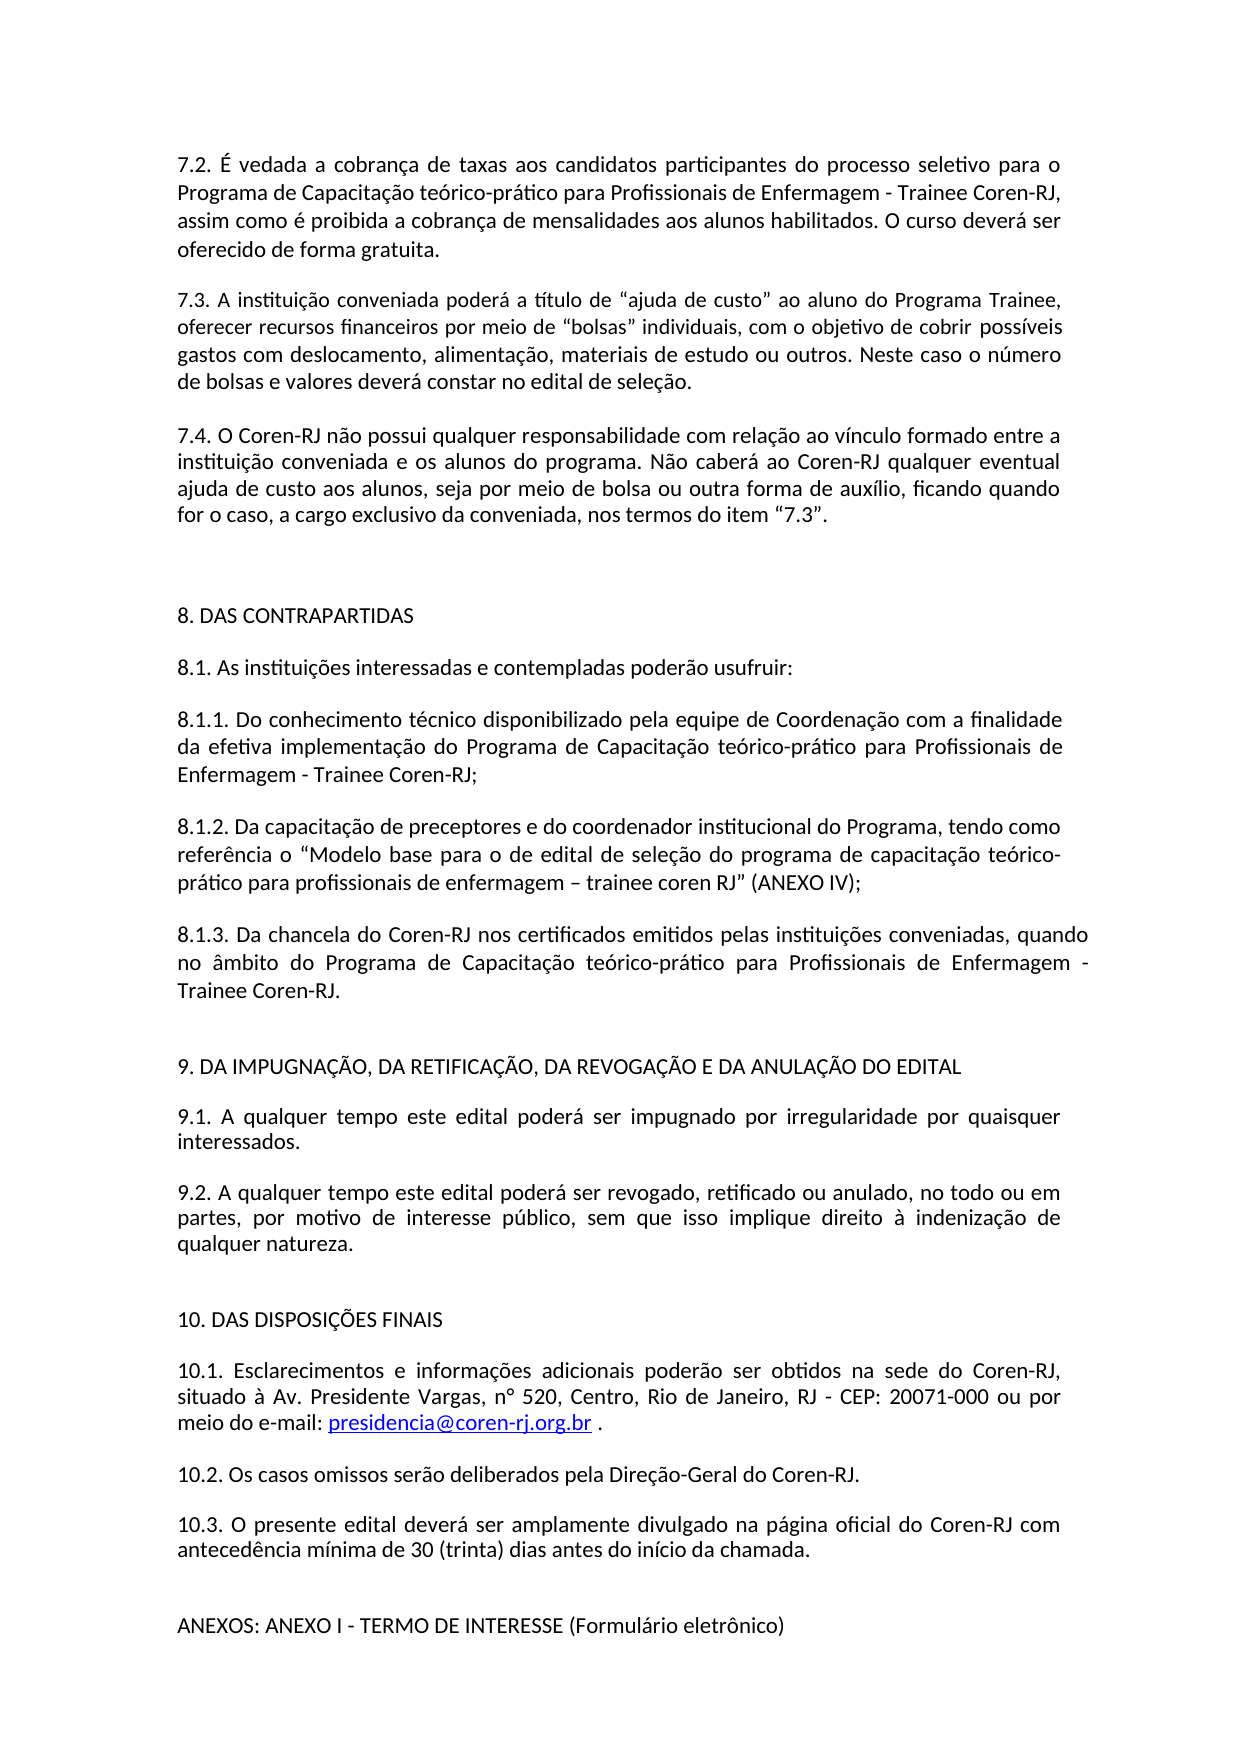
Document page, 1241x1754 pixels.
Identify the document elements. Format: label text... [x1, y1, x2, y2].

text 10.1. Esclarecimentos e informações adicionais poderão ser obtidos na sede do Coren-RJ, situado à Av. Presidente Vargas, n° 520, Centro, Rio de Janeiro, RJ - CEP: 20071-000 ou por meio do e-mail: presidencia@coren-rj.org.br . [177, 1358, 1063, 1436]
text 10.2. Os casos omissos serão deliberados pela Direção-Geral do Coren-RJ. [177, 1460, 1090, 1488]
text 7.2. É vedada a cobrança de taxas aos candidatos participantes do processo seletivo para o Programa de Capacitação teórico-prático para Profissionais de Enfermagem - Trainee Coren-RJ, assim como é proibida a cobrança de mensalidades aos alunos habilitados. O curso deverá ser oferecido de forma gratuita. [177, 150, 1063, 263]
text 8.1.1. Do conhecimento técnico disponibilizado pela equipe de Coordenação com a finalidade da efetiva implementação do Programa de Capacitação teórico-prático para Profissionais de Enfermagem - Trainee Coren-RJ; [177, 705, 1065, 788]
text 8.1.2. Da capacitação de preceptores e do coordenador institucional do Programa, tendo como referência o “Modelo base para o de edital de seleção do programa de capacitação teórico-prático para profissionais de enfermagem – trainee coren RJ” (ANEXO IV); [177, 812, 1063, 896]
text 8. DAS CONTRAPARTIDAS [177, 601, 1090, 629]
text ANEXOS: ANEXO I - TERMO DE INTERESSE (Formulário eletrônico) [177, 1611, 1090, 1639]
text 9.1. A qualquer tempo este edital poderá ser impugnado por irregularidade por quaisquer interessados. [177, 1104, 1063, 1155]
text 9.2. A qualquer tempo este edital poderá ser revogado, retificado ou anulado, no todo ou em partes, por motivo de interesse público, sem que isso implique direito à indenização de qualquer natureza. [177, 1179, 1063, 1257]
text 8.1.3. Da chancela do Coren-RJ nos certificados emitidos pelas instituições conveniadas, quando no âmbito do Programa de Capacitação teórico-prático para Profissionais de Enfermagem - Trainee Coren-RJ. [177, 920, 1090, 1004]
text 10.3. O presente edital deverá ser amplamente divulgado na página oficial do Coren-RJ com antecedência mínima de 30 (trinta) dias antes do início da chamada. [177, 1512, 1063, 1563]
text 7.3. A instituição conveniada poderá a título de “ajuda de custo” ao aluno do Programa Trainee, oferecer recursos financeiros por meio de “bolsas” individuais, com o objetivo de cobrir possíveis gastos com deslocamento, alimentação, materiais de estudo ou outros. Neste caso o número de bolsas e valores deverá constar no edital de seleção. [177, 287, 1063, 396]
text 10. DAS DISPOSIÇÕES FINAIS [177, 1306, 1090, 1333]
text 7.4. O Coren-RJ não possui qualquer responsabilidade com relação ao vínculo formado entre a instituição conveniada e os alunos do programa. Não caberá ao Coren-RJ qualquer eventual ajuda de custo aos alunos, seja por meio de bolsa ou outra forma de auxílio, ficando quando for o caso, a cargo exclusivo da conveniada, nos termos do item “7.3”. [177, 422, 1063, 529]
text 8.1. As instituições interessadas e contempladas poderão usufruir: [177, 653, 1090, 681]
text 9. DA IMPUGNAÇÃO, DA RETIFICAÇÃO, DA REVOGAÇÃO E DA ANULAÇÃO DO EDITAL [177, 1052, 1090, 1080]
